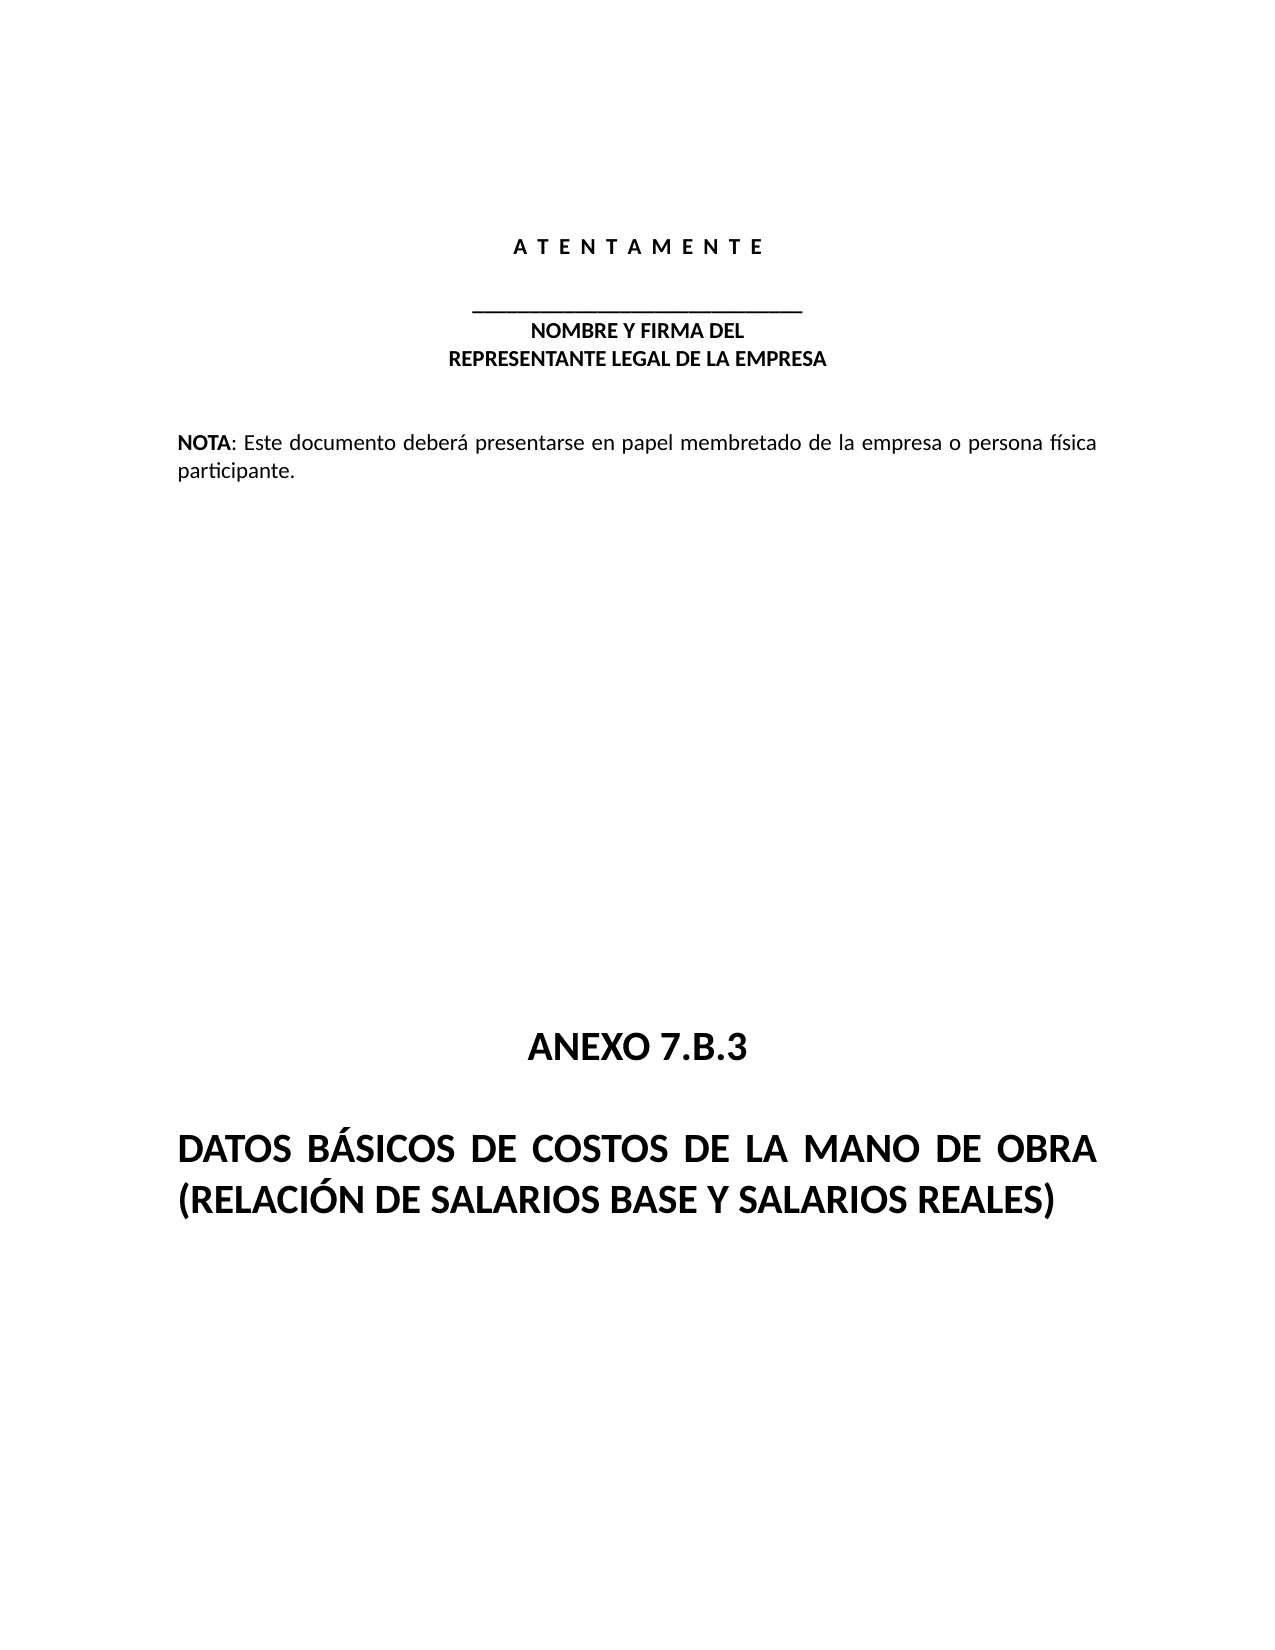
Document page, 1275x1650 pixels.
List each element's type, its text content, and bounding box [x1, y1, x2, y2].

text REPRESENTANTE LEGAL DE LA EMPRESA [177, 344, 1098, 372]
text NOTA: Este documento deberá presentarse en papel membretado de la empresa o persona física participante. [177, 428, 1098, 484]
text NOMBRE Y FIRMA DEL [177, 316, 1098, 344]
text _____________________________ [177, 288, 1098, 316]
text DATOS BÁSICOS DE COSTOS DE LA MANO DE OBRA (RELACIÓN DE SALARIOS BASE Y SALARIOS REALES) [177, 1122, 1098, 1224]
subtitle ANEXO 7.B.3 [177, 1020, 1098, 1071]
text A T E N T A M E N T E [177, 232, 1098, 260]
